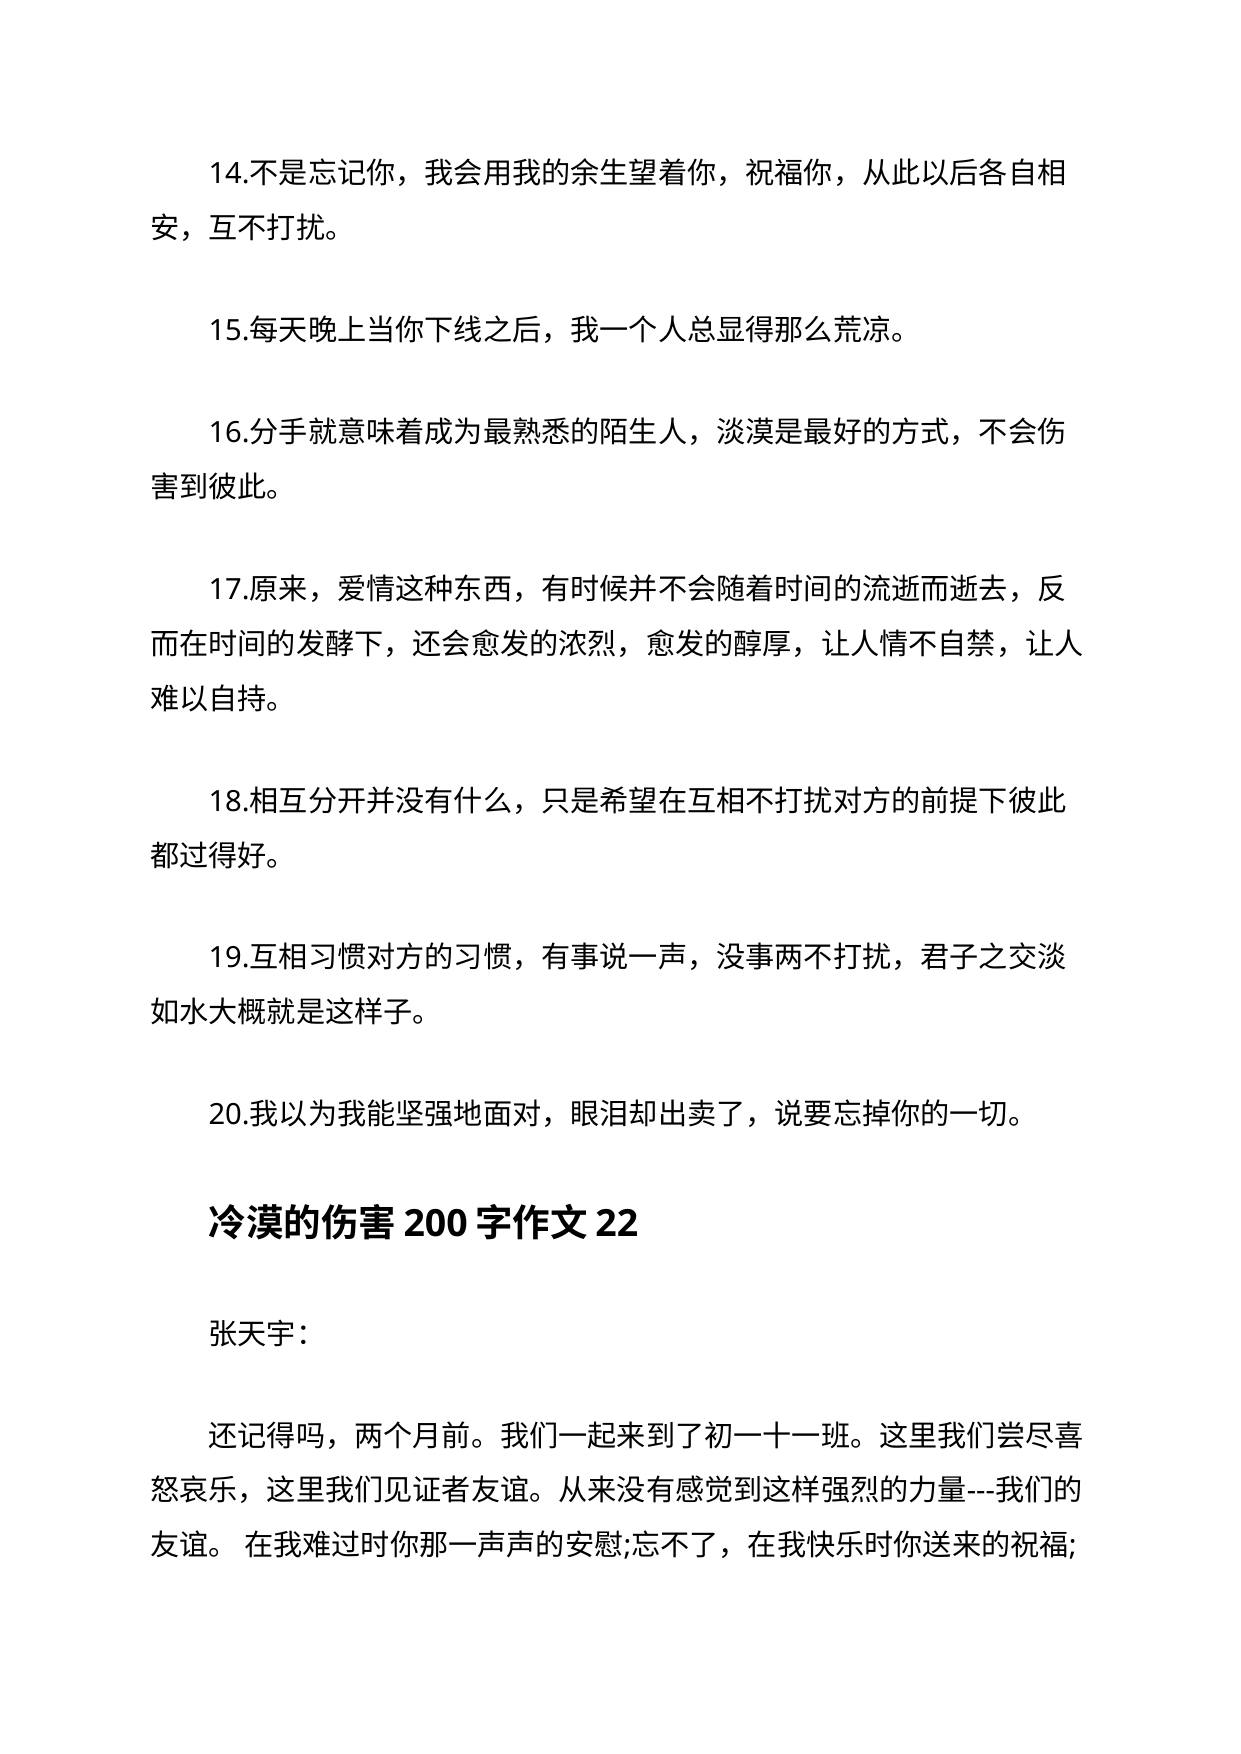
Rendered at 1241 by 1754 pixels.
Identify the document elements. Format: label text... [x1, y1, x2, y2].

text 冷漠的伤害200字作文22 [150, 1193, 1090, 1247]
text 17.原来，爱情这种东西，有时候并不会随着时间的流逝而逝去，反而在时间的发酵下，还会愈发的浓烈，愈发的醇厚，让人情不自禁，让人难以自持。 [150, 566, 1090, 718]
text 18.相互分开并没有什么，只是希望在互相不打扰对方的前提下彼此都过得好。 [150, 777, 1090, 874]
text 19.互相习惯对方的习惯，有事说一声，没事两不打扰，君子之交淡如水大概就是这样子。 [150, 934, 1090, 1031]
text 张天宇： [150, 1310, 1090, 1353]
text 20.我以为我能坚强地面对，眼泪却出卖了，说要忘掉你的一切。 [150, 1091, 1090, 1133]
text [150, 1412, 1090, 1564]
text 14.不是忘记你，我会用我的余生望着你，祝福你，从此以后各自相安，互不打扰。 [150, 150, 1090, 247]
text 15.每天晚上当你下线之后，我一个人总显得那么荒凉。 [150, 307, 1090, 349]
text 16.分手就意味着成为最熟悉的陌生人，淡漠是最好的方式，不会伤害到彼此。 [150, 409, 1090, 506]
